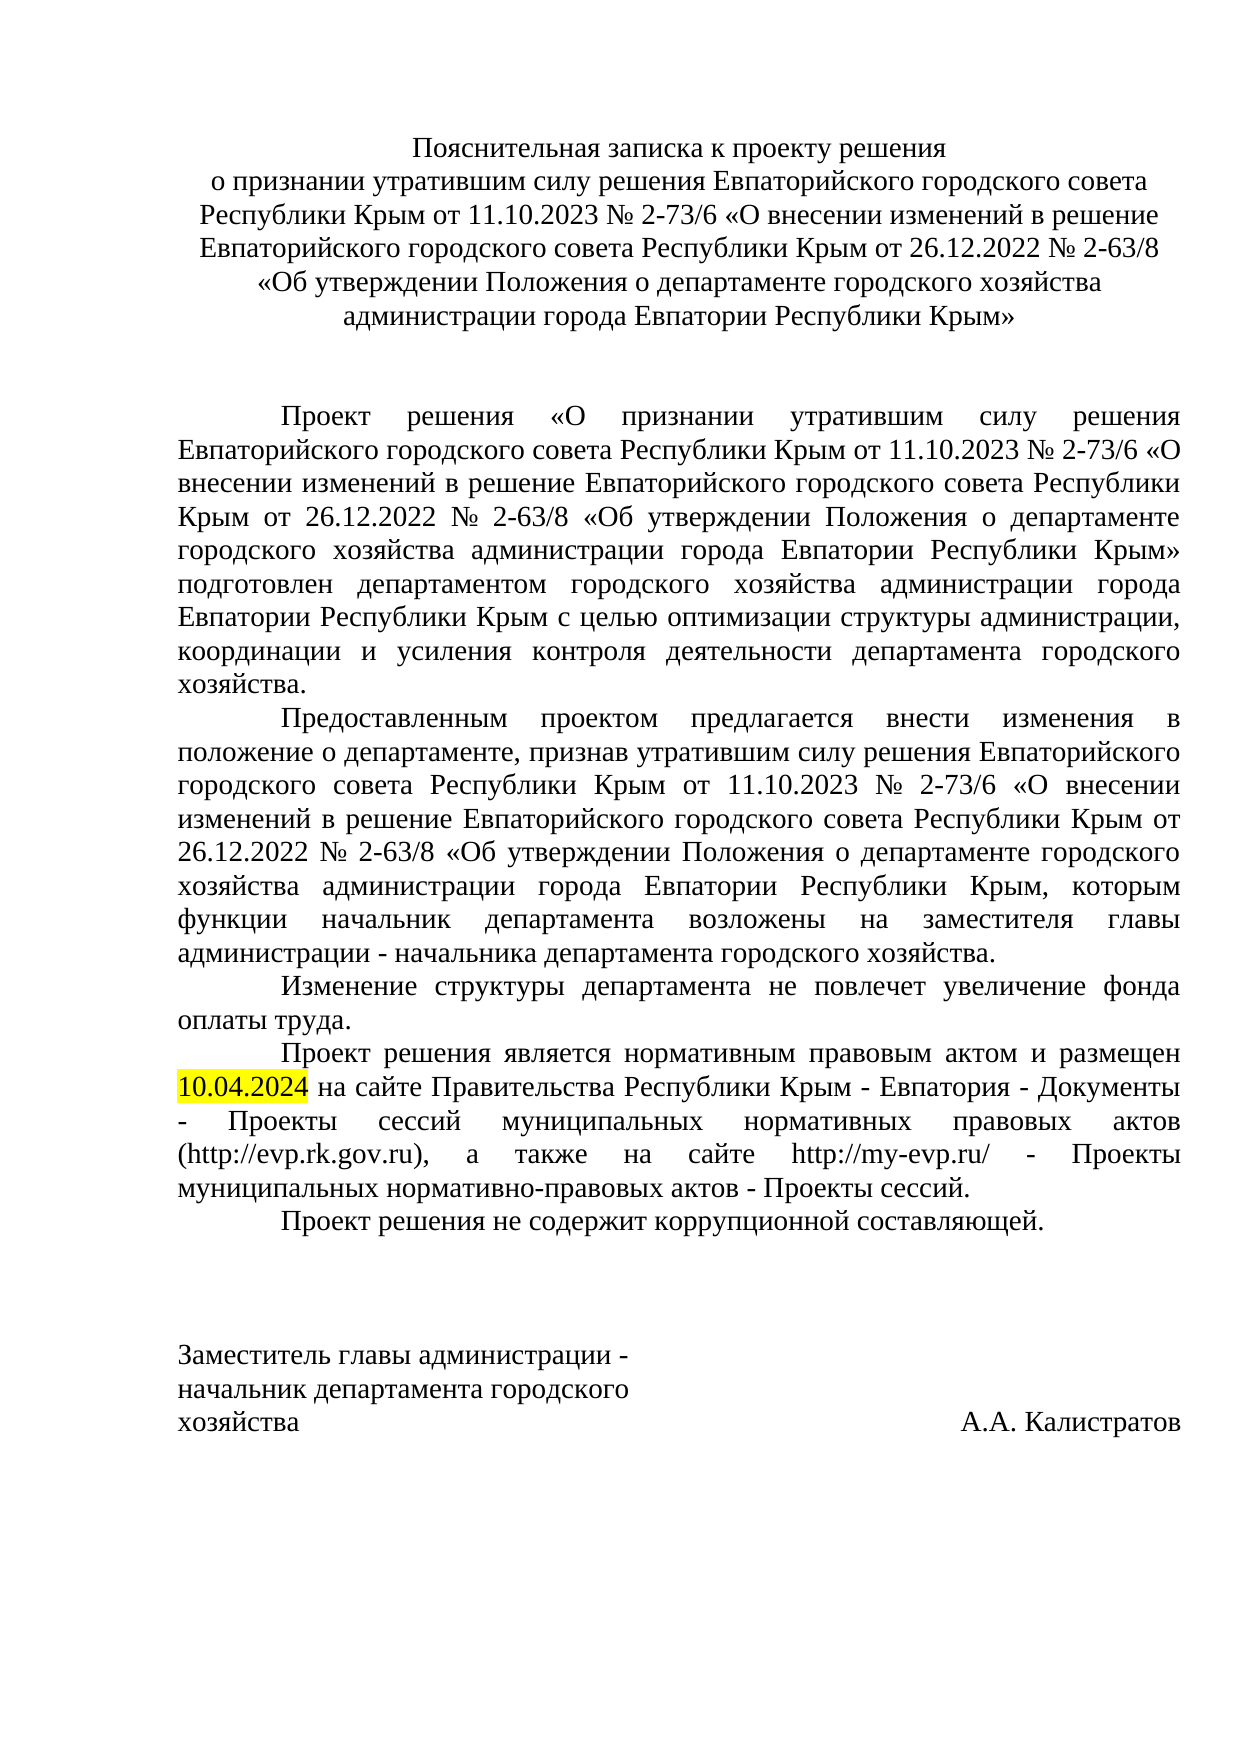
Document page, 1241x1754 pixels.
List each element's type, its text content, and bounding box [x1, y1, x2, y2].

text Изменение структуры департамента не повлечет увеличение фонда оплаты труда. [177, 968, 1181, 1036]
table_header Заместитель главы администрации - начальник департамента городского хозяйства [166, 1338, 679, 1438]
text Проект решения не содержит коррупционной составляющей. [177, 1203, 1181, 1237]
table_header А.А. Калистратов [679, 1338, 1192, 1438]
text Пояснительная записка к проекту решения [177, 130, 1181, 163]
text Проект решения является нормативным правовым актом и размещен 10.04.2024 на сайте Правительства Республики Крым - Евпатория - Документы - Проекты сессий муниципальных нормативных правовых актов (http://evp.rk.gov.ru), а также на сайте http://my-evp.ru/ - Проекты муниципальных нормативно-правовых актов - Проекты сессий. [177, 1036, 1181, 1203]
text Предоставленным проектом предлагается внести изменения в положение о департаменте, признав утратившим силу решения Евпаторийского городского совета Республики Крым от 11.10.2023 № 2-73/6 «О внесении изменений в решение Евпаторийского городского совета Республики Крым от 26.12.2022 № 2-63/8 «Об утверждении Положения о департаменте городского хозяйства администрации города Евпатории Республики Крым, которым функции начальник департамента возложены на заместителя главы администрации - начальника департамента городского хозяйства. [177, 700, 1181, 968]
text Проект решения «О признании утратившим силу решения Евпаторийского городского совета Республики Крым от 11.10.2023 № 2-73/6 «О внесении изменений в решение Евпаторийского городского совета Республики Крым от 26.12.2022 № 2-63/8 «Об утверждении Положения о департаменте городского хозяйства администрации города Евпатории Республики Крым» подготовлен департаментом городского хозяйства администрации города Евпатории Республики Крым с целью оптимизации структуры администрации, координации и усиления контроля деятельности департамента городского хозяйства. [177, 398, 1181, 700]
text о признании утратившим силу решения Евпаторийского городского совета Республики Крым от 11.10.2023 № 2-73/6 «О внесении изменений в решение Евпаторийского городского совета Республики Крым от 26.12.2022 № 2-63/8 «Об утверждении Положения о департаменте городского хозяйства администрации города Евпатории Республики Крым» [177, 163, 1181, 331]
